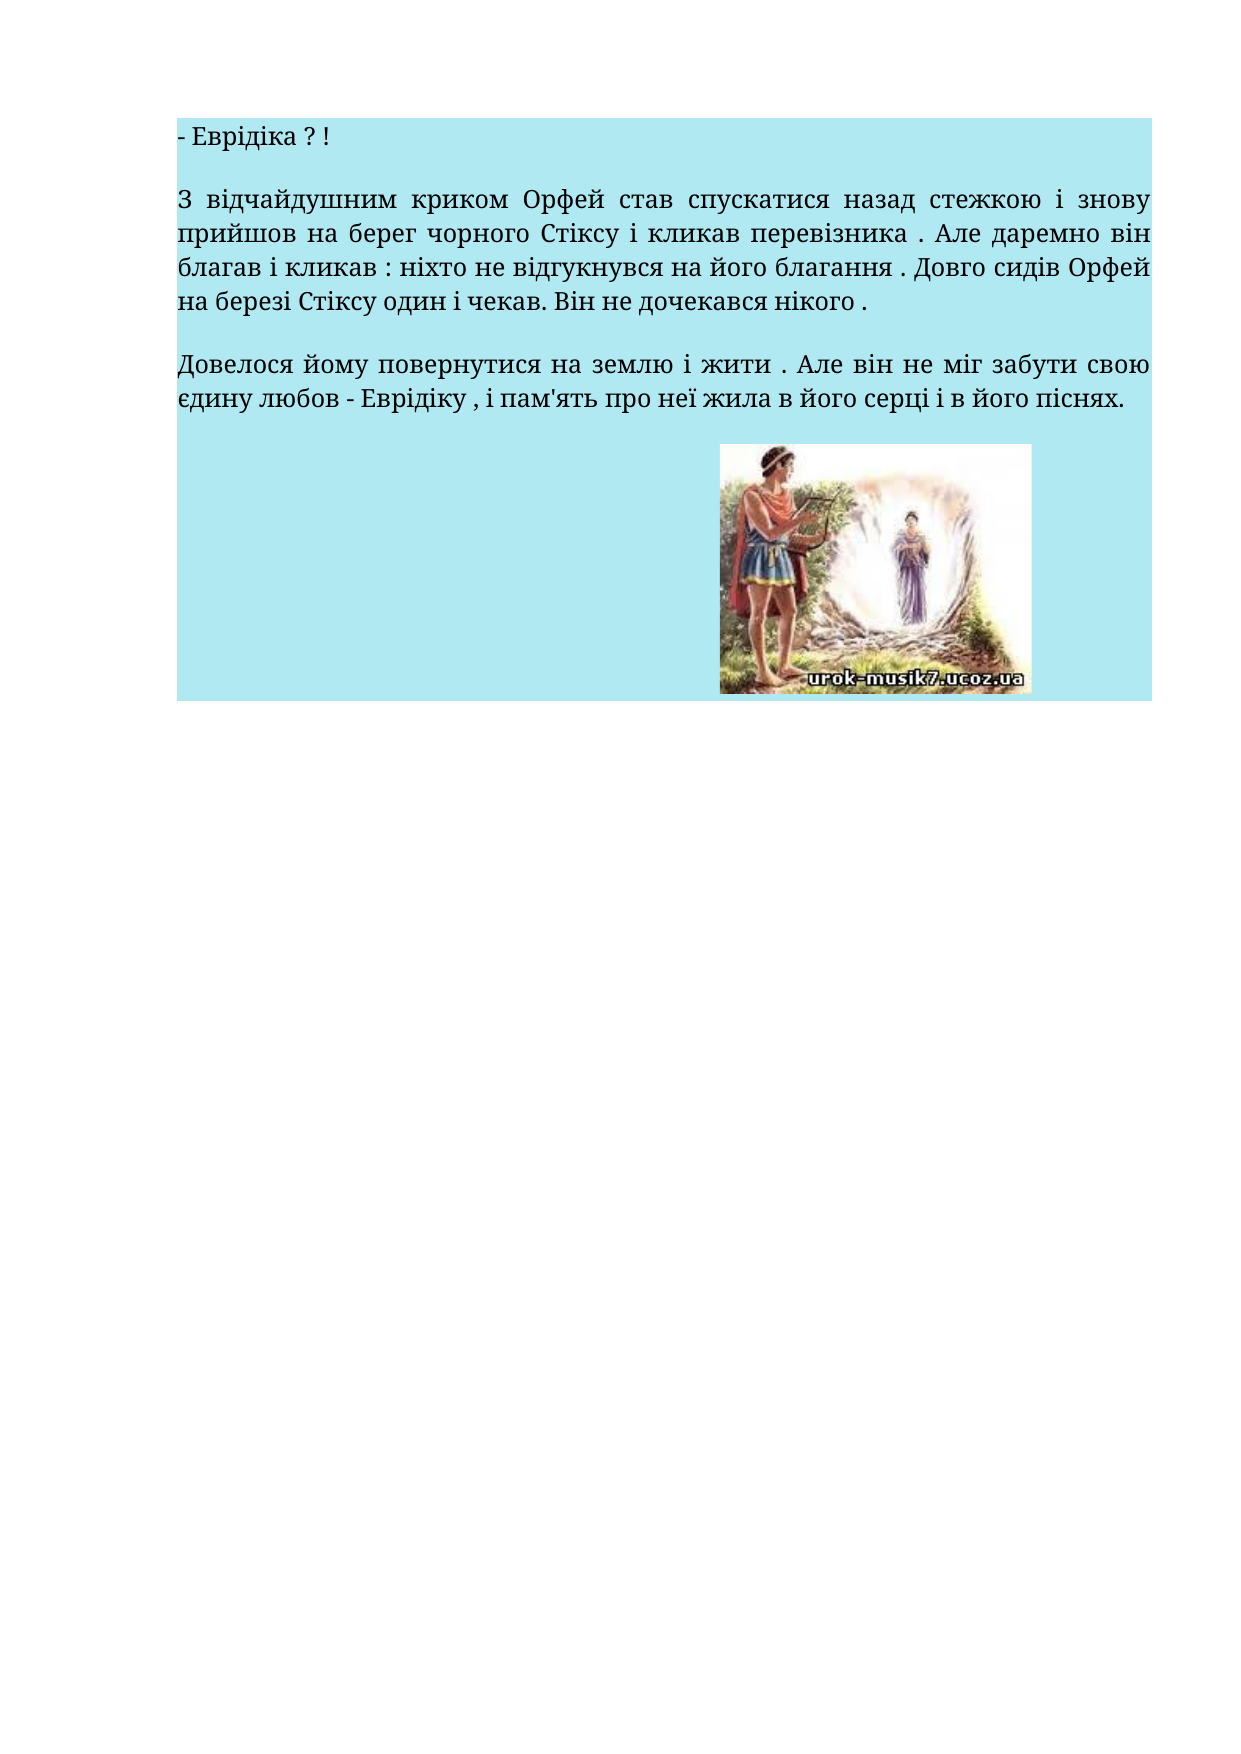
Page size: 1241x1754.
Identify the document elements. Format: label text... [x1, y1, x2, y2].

text Довелося йому повернутися на землю і жити . Але він не міг забути свою єдину любов - Еврідіку , і пам'ять про неї жила в його серці і в його піснях. [177, 347, 1152, 415]
text З відчайдушним криком Орфей став спускатися назад стежкою і знову прийшов на берег чорного Стіксу і кликав перевізника . Але даремно він благав і кликав : ніхто не відгукнувся на його благання . Довго сидів Орфей на березі Стіксу один і чекав. Він не дочекався нікого . [177, 181, 1152, 318]
text - Еврідіка ? ! [177, 118, 1152, 152]
picture [719, 444, 1032, 694]
